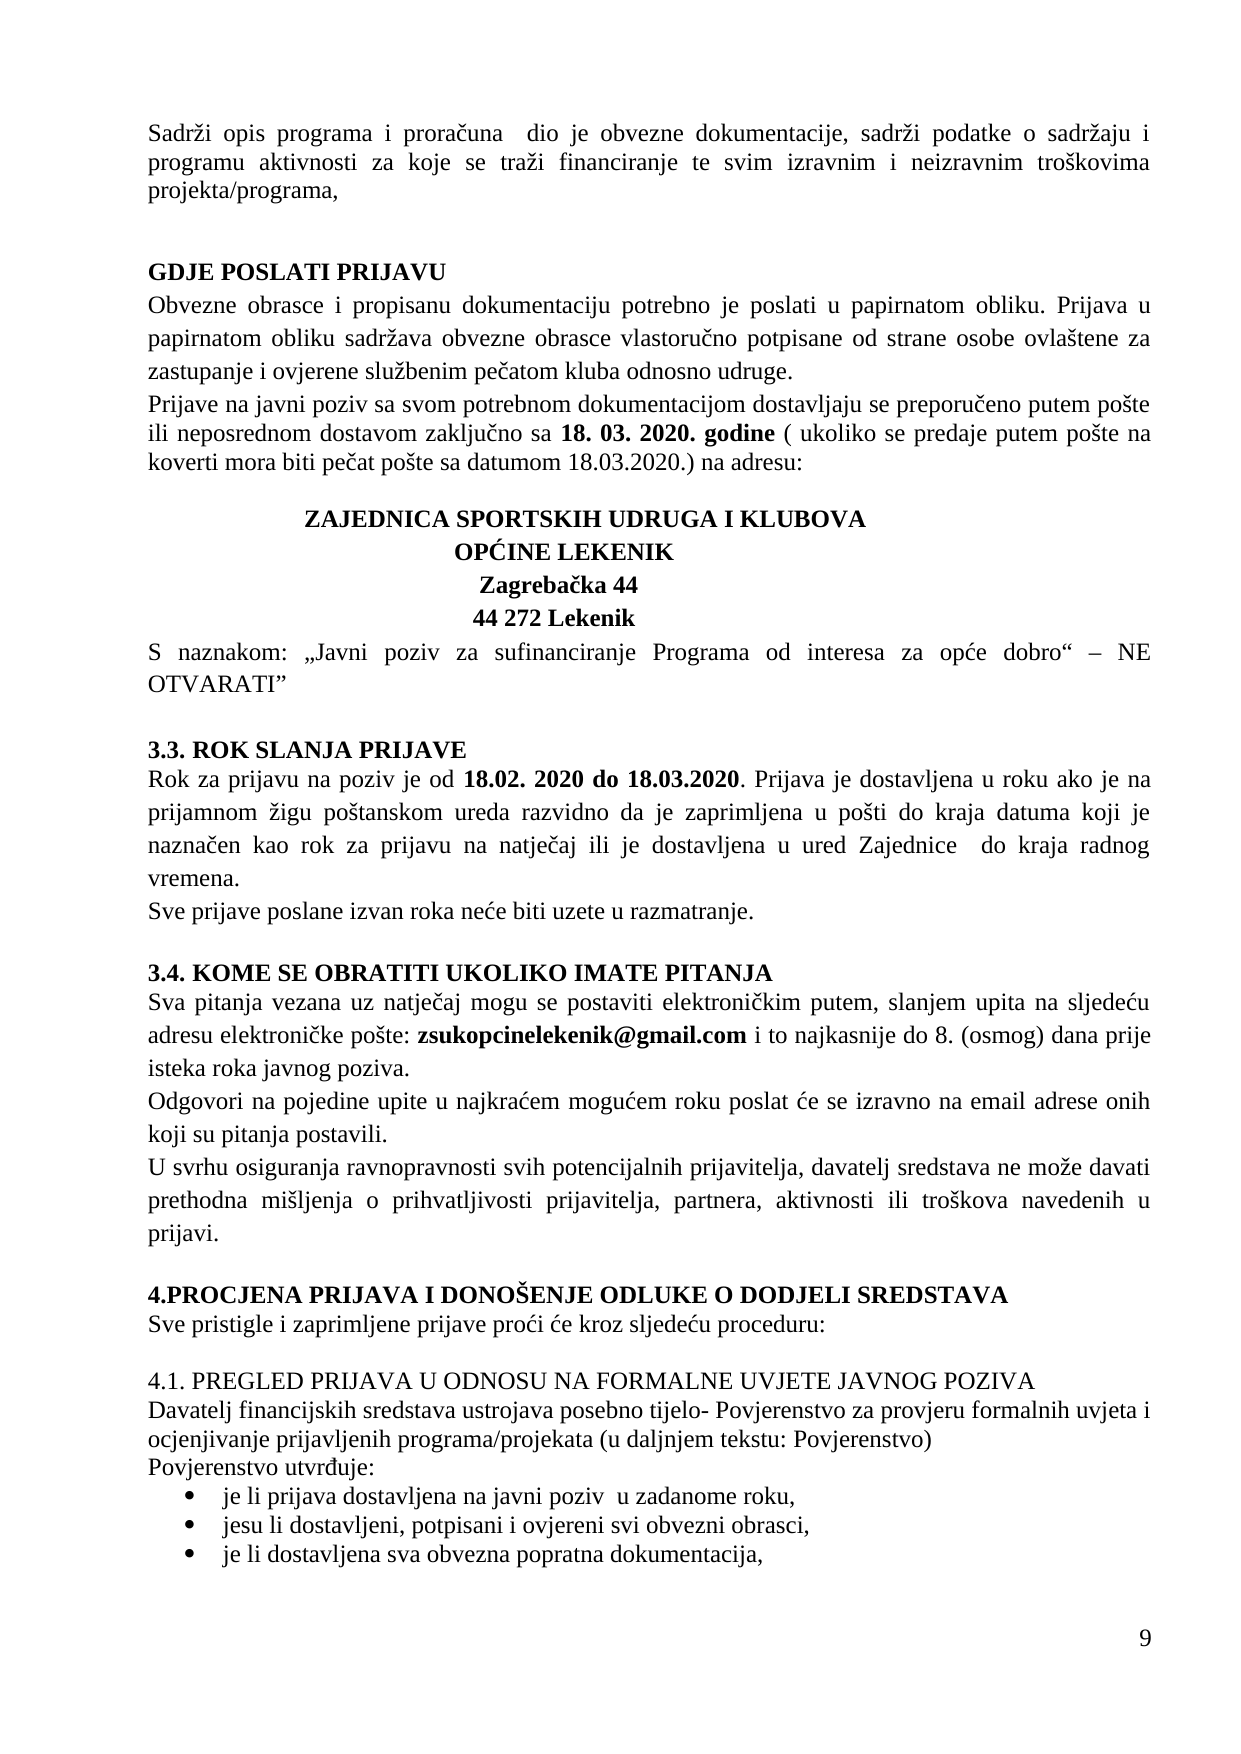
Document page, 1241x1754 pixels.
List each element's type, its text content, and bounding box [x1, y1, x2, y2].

list je li dostavljena sva obvezna popratna dokumentacija, [185, 1539, 1152, 1567]
text Odgovori na pojedine upite u najkraćem mogućem roku poslat će se izravno na email adrese onih koji su pitanja postavili. [148, 1086, 1152, 1148]
text 44 272 Lekenik [148, 603, 1152, 632]
list je li prijava dostavljena na javni poziv u zadanome roku, [185, 1481, 1152, 1510]
list KOME SE OBRATITI UKOLIKO IMATE PITANJA [148, 958, 1152, 987]
text Prijave na javni poziv sa svom potrebnom dokumentacijom dostavljaju se preporučeno putem pošte ili neposrednom dostavom zaključno sa 18. 03. 2020. godine ( ukoliko se predaje putem pošte na koverti mora biti pečat pošte sa datumom 18.03.2020.) na adresu: [148, 389, 1152, 476]
text Sve prijave poslane izvan roka neće biti uzete u razmatranje. [148, 896, 1152, 925]
text S naznakom: „Javni poziv za sufinanciranje Programa od interesa za opće dobro“ – NE OTVARATI” [148, 637, 1152, 698]
text Zagrebačka 44 [148, 571, 1152, 599]
text GDJE POSLATI PRIJAVU [148, 257, 1152, 286]
text 4.1. PREGLED PRIJAVA U ODNOSU NA FORMALNE UVJETE JAVNOG POZIVA [148, 1366, 1152, 1395]
text Sva pitanja vezana uz natječaj mogu se postaviti elektroničkim putem, slanjem upita na sljedeću adresu elektroničke pošte: zsukopcinelekenik@gmail.com i to najkasnije do 8. (osmog) dana prije isteka roka javnog poziva. [148, 987, 1152, 1082]
text Davatelj financijskih sredstava ustrojava posebno tijelo- Povjerenstvo za provjeru formalnih uvjeta i ocjenjivanje prijavljenih programa/projekata (u daljnjem tekstu: Povjerenstvo) [148, 1395, 1152, 1452]
text Rok za prijavu na poziv je od 18.02. 2020 do 18.03.2020. Prijava je dostavljena u roku ako je na prijamnom žigu poštanskom ureda razvidno da je zaprimljena u pošti do kraja datuma koji je naznačen kao rok za prijavu na natječaj ili je dostavljena u ured Zajednice do kraja radnog vremena. [148, 764, 1152, 892]
text U svrhu osiguranja ravnopravnosti svih potencijalnih prijavitelja, davatelj sredstava ne može davati prethodna mišljenja o prihvatljivosti prijavitelja, partnera, aktivnosti ili troškova navedenih u prijavi. [148, 1152, 1152, 1247]
text 4.PROCJENA PRIJAVA I DONOŠENJE ODLUKE O DODJELI SREDSTAVA [148, 1280, 1152, 1309]
text Sadrži opis programa i proračuna dio je obvezne dokumentacije, sadrži podatke o sadržaju i programu aktivnosti za koje se traži financiranje te svim izravnim i neizravnim troškovima projekta/programa, [148, 118, 1152, 204]
text OPĆINE LEKENIK [148, 537, 1152, 566]
text Povjerenstvo utvrđuje: [148, 1452, 1152, 1481]
text Obvezne obrasce i propisanu dokumentaciju potrebno je poslati u papirnatom obliku. Prijava u papirnatom obliku sadržava obvezne obrasce vlastoručno potpisane od strane osobe ovlaštene za zastupanje i ovjerene službenim pečatom kluba odnosno udruge. [148, 290, 1152, 385]
text ZAJEDNICA SPORTSKIH UDRUGA I KLUBOVA [148, 504, 1152, 533]
text Sve pristigle i zaprimljene prijave proći će kroz sljedeću proceduru: [148, 1309, 1152, 1337]
list jesu li dostavljeni, potpisani i ovjereni svi obvezni obrasci, [185, 1510, 1152, 1539]
list ROK SLANJA PRIJAVE [148, 736, 1152, 764]
